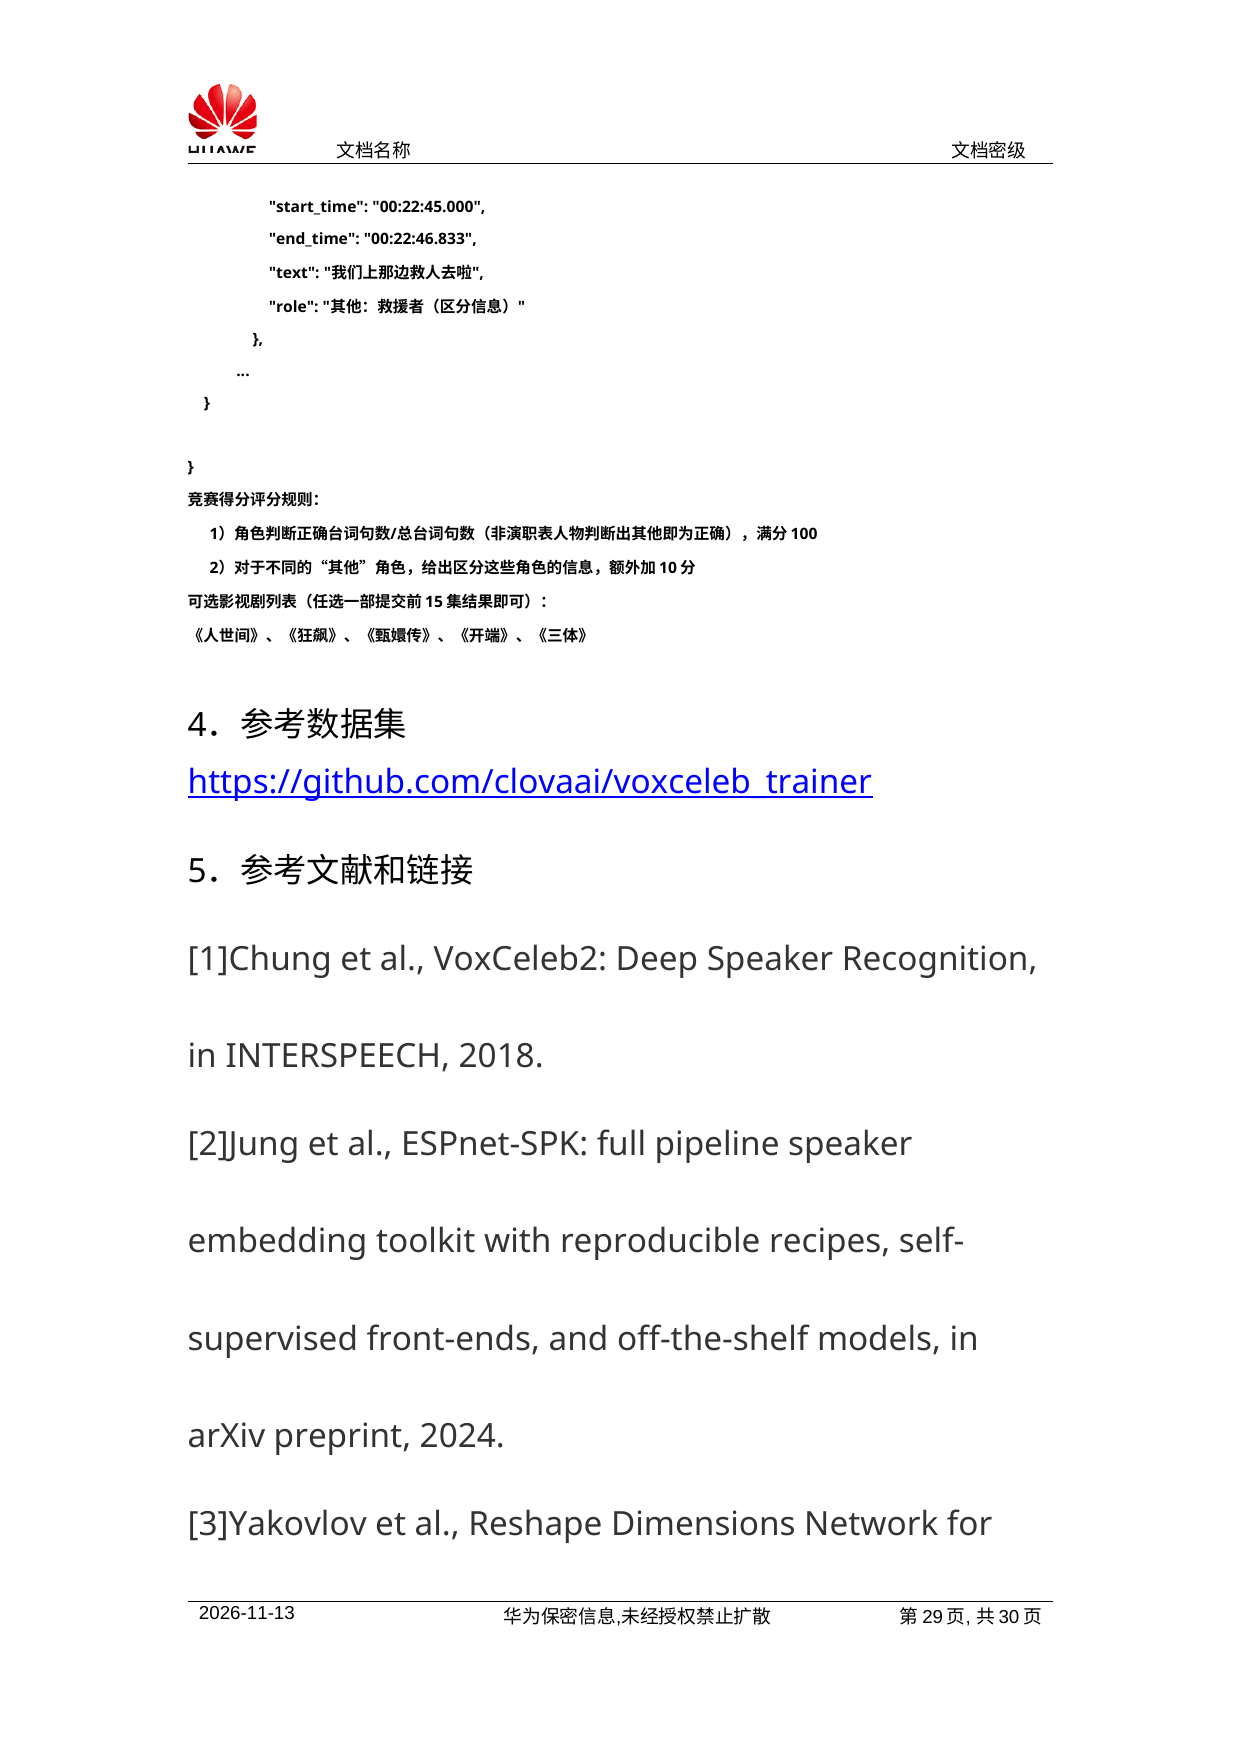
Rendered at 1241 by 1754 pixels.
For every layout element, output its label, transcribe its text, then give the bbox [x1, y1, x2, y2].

text https://github.com/clovaai/voxceleb_trainer [187, 748, 1053, 813]
text }, [187, 328, 1053, 349]
picture [188, 84, 257, 153]
text 可选影视剧列表（任选一部提交前15集结果即可）： [187, 589, 1053, 612]
text "text": "我们上那边救人去啦", [187, 260, 1053, 283]
text 《人世间》、《狂飙》、《甄嬛传》、《开端》、《三体》 [187, 623, 1053, 646]
text [1]Chung et al., VoxCeleb2: Deep Speaker Recognition, in INTERSPEECH, 2018. [187, 924, 1053, 1087]
text "role": "其他：救援者（区分信息）" [187, 294, 1053, 317]
text } [187, 456, 1053, 477]
text "end_time": "00:22:46.833", [187, 228, 1053, 249]
text 5．参考文献和链接 [187, 835, 1053, 900]
text "start_time": "00:22:45.000", [187, 196, 1053, 217]
text [3]Yakovlov et al., Reshape Dimensions Network for Speaker Recognition, in INTERSPEECH, 2024. [187, 1490, 1053, 1555]
text 竞赛得分评分规则： [187, 487, 1053, 510]
text ... [187, 360, 1053, 381]
text 1）角色判断正确台词句数/总台词句数（非演职表人物判断出其他即为正确），满分100 [209, 521, 1053, 544]
text 4．参考数据集 [187, 689, 1053, 748]
text 2）对于不同的“其他”角色，给出区分这些角色的信息，额外加10分 [209, 555, 1053, 578]
text [2]Jung et al., ESPnet-SPK: full pipeline speaker embedding toolkit with reproducible recipes, self-supervised front-ends, and off-the-shelf models, in arXiv preprint, 2024. [187, 1110, 1053, 1467]
text } [187, 392, 1053, 413]
